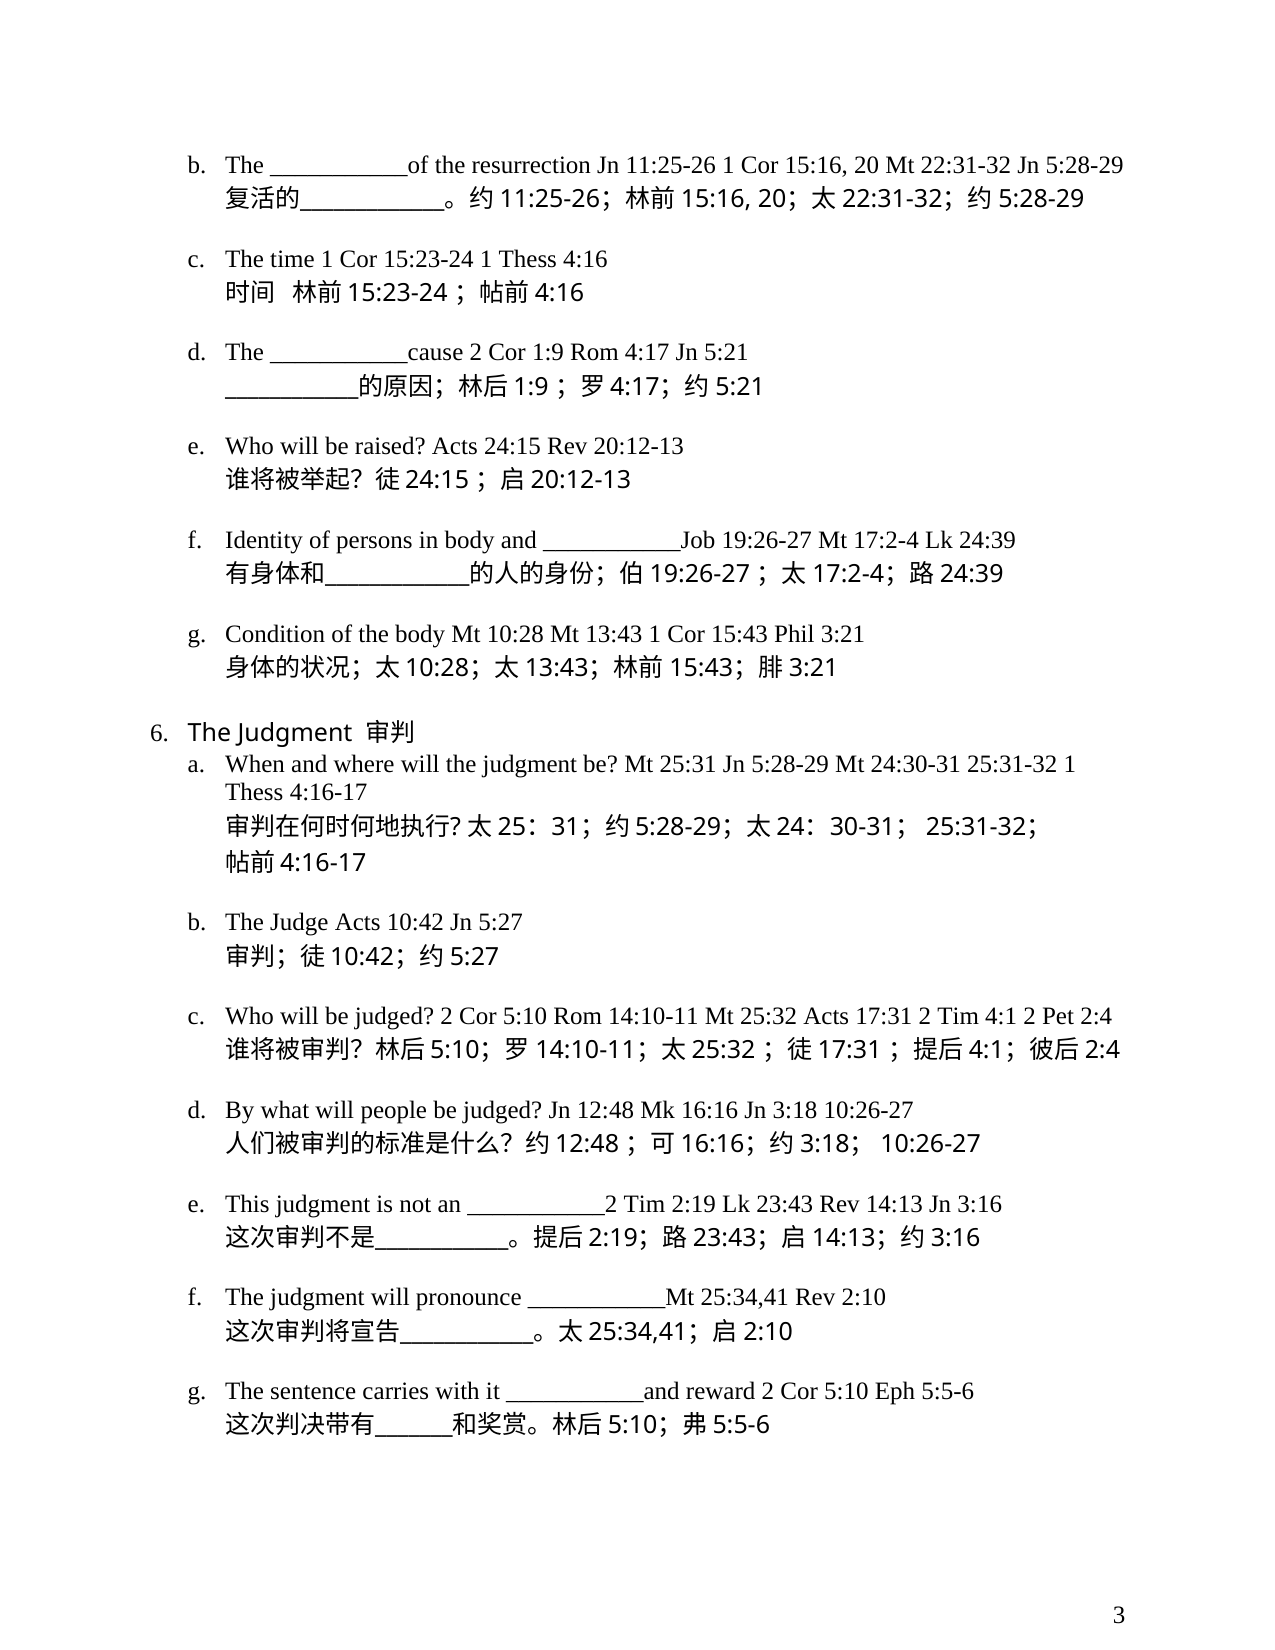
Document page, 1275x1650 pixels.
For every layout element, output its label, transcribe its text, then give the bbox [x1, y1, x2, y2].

list When and where will the judgment be? Mt 25:31 Jn 5:28-29 Mt 24:30-31 25:31-32 1 Thess 4:16-17 [187, 749, 1125, 806]
list Who will be raised? Acts 24:15 Rev 20:12-13 [187, 431, 1125, 460]
list Who will be judged? 2 Cor 5:10 Rom 14:10-11 Mt 25:32 Acts 17:31 2 Tim 4:1 2 Pet 2:4 [187, 1001, 1125, 1030]
list The Judge Acts 10:42 Jn 5:27 [187, 907, 1125, 936]
list Condition of the body Mt 10:28 Mt 13:43 1 Cor 15:43 Phil 3:21 [187, 619, 1125, 647]
list The judgment will pronounce ___________Mt 25:34,41 Rev 2:10 [187, 1282, 1125, 1311]
list The ___________cause 2 Cor 1:9 Rom 4:17 Jn 5:21 [187, 337, 1125, 366]
list By what will people be judged? Jn 12:48 Mk 16:16 Jn 3:18 10:26-27 [187, 1095, 1125, 1124]
list The time 1 Cor 15:23-24 1 Thess 4:16 [187, 244, 1125, 272]
list Identity of persons in body and ___________Job 19:26-27 Mt 17:2-4 Lk 24:39 [187, 525, 1125, 554]
list The sentence carries with it ___________and reward 2 Cor 5:10 Eph 5:5-6 [187, 1376, 1125, 1405]
list This judgment is not an ___________2 Tim 2:19 Lk 23:43 Rev 14:13 Jn 3:16 [187, 1189, 1125, 1217]
list The ___________of the resurrection Jn 11:25-26 1 Cor 15:16, 20 Mt 22:31-32 Jn 5:28-29 [187, 150, 1125, 179]
